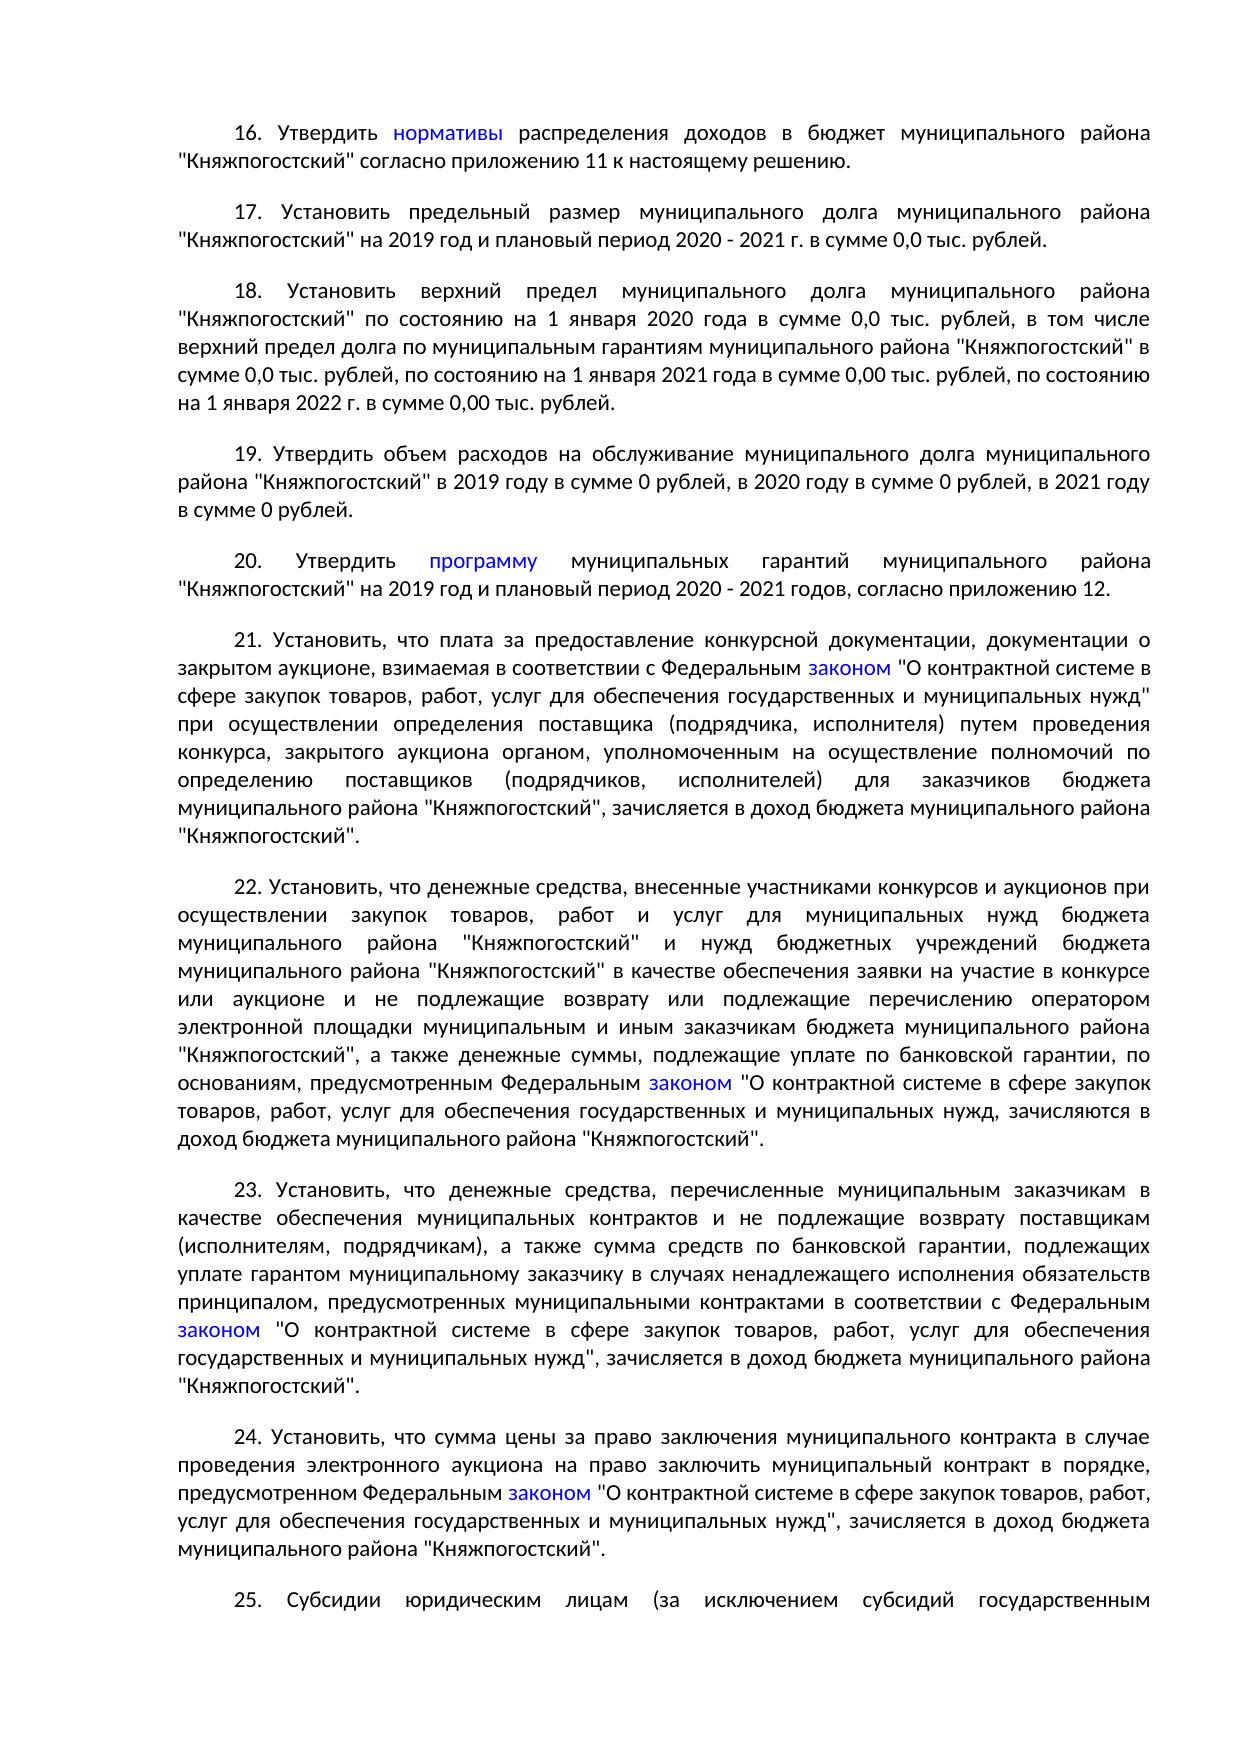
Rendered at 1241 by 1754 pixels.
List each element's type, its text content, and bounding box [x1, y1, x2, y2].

text 24. Установить, что сумма цены за право заключения муниципального контракта в случае проведения электронного аукциона на право заключить муниципальный контракт в порядке, предусмотренном Федеральным законом "О контрактной системе в сфере закупок товаров, работ, услуг для обеспечения государственных и муниципальных нужд", зачисляется в доход бюджета муниципального района "Княжпогостский". [177, 1422, 1152, 1562]
text 19. Утвердить объем расходов на обслуживание муниципального долга муниципального района "Княжпогостский" в 2019 году в сумме 0 рублей, в 2020 году в сумме 0 рублей, в 2021 году в сумме 0 рублей. [177, 439, 1152, 523]
text 21. Установить, что плата за предоставление конкурсной документации, документации о закрытом аукционе, взимаемая в соответствии с Федеральным законом "О контрактной системе в сфере закупок товаров, работ, услуг для обеспечения государственных и муниципальных нужд" при осуществлении определения поставщика (подрядчика, исполнителя) путем проведения конкурса, закрытого аукциона органом, уполномоченным на осуществление полномочий по определению поставщиков (подрядчиков, исполнителей) для заказчиков бюджета муниципального района "Княжпогостский", зачисляется в доход бюджета муниципального района "Княжпогостский". [177, 625, 1152, 849]
text 18. Установить верхний предел муниципального долга муниципального района "Княжпогостский" по состоянию на 1 января 2020 года в сумме 0,0 тыс. рублей, в том числе верхний предел долга по муниципальным гарантиям муниципального района "Княжпогостский" в сумме 0,0 тыс. рублей, по состоянию на 1 января 2021 года в сумме 0,00 тыс. рублей, по состоянию на 1 января 2022 г. в сумме 0,00 тыс. рублей. [177, 276, 1152, 416]
text 23. Установить, что денежные средства, перечисленные муниципальным заказчикам в качестве обеспечения муниципальных контрактов и не подлежащие возврату поставщикам (исполнителям, подрядчикам), а также сумма средств по банковской гарантии, подлежащих уплате гарантом муниципальному заказчику в случаях ненадлежащего исполнения обязательств принципалом, предусмотренных муниципальными контрактами в соответствии с Федеральным законом "О контрактной системе в сфере закупок товаров, работ, услуг для обеспечения государственных и муниципальных нужд", зачисляется в доход бюджета муниципального района "Княжпогостский". [177, 1175, 1152, 1399]
text 17. Установить предельный размер муниципального долга муниципального района "Княжпогостский" на 2019 год и плановый период 2020 - 2021 г. в сумме 0,0 тыс. рублей. [177, 197, 1152, 253]
text 16. Утвердить нормативы распределения доходов в бюджет муниципального района "Княжпогостский" согласно приложению 11 к настоящему решению. [177, 118, 1152, 174]
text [177, 1585, 1152, 1613]
text 20. Утвердить программу муниципальных гарантий муниципального района "Княжпогостский" на 2019 год и плановый период 2020 - 2021 годов, согласно приложению 12. [177, 546, 1152, 602]
text 22. Установить, что денежные средства, внесенные участниками конкурсов и аукционов при осуществлении закупок товаров, работ и услуг для муниципальных нужд бюджета муниципального района "Княжпогостский" и нужд бюджетных учреждений бюджета муниципального района "Княжпогостский" в качестве обеспечения заявки на участие в конкурсе или аукционе и не подлежащие возврату или подлежащие перечислению оператором электронной площадки муниципальным и иным заказчикам бюджета муниципального района "Княжпогостский", а также денежные суммы, подлежащие уплате по банковской гарантии, по основаниям, предусмотренным Федеральным законом "О контрактной системе в сфере закупок товаров, работ, услуг для обеспечения государственных и муниципальных нужд, зачисляются в доход бюджета муниципального района "Княжпогостский". [177, 872, 1152, 1152]
